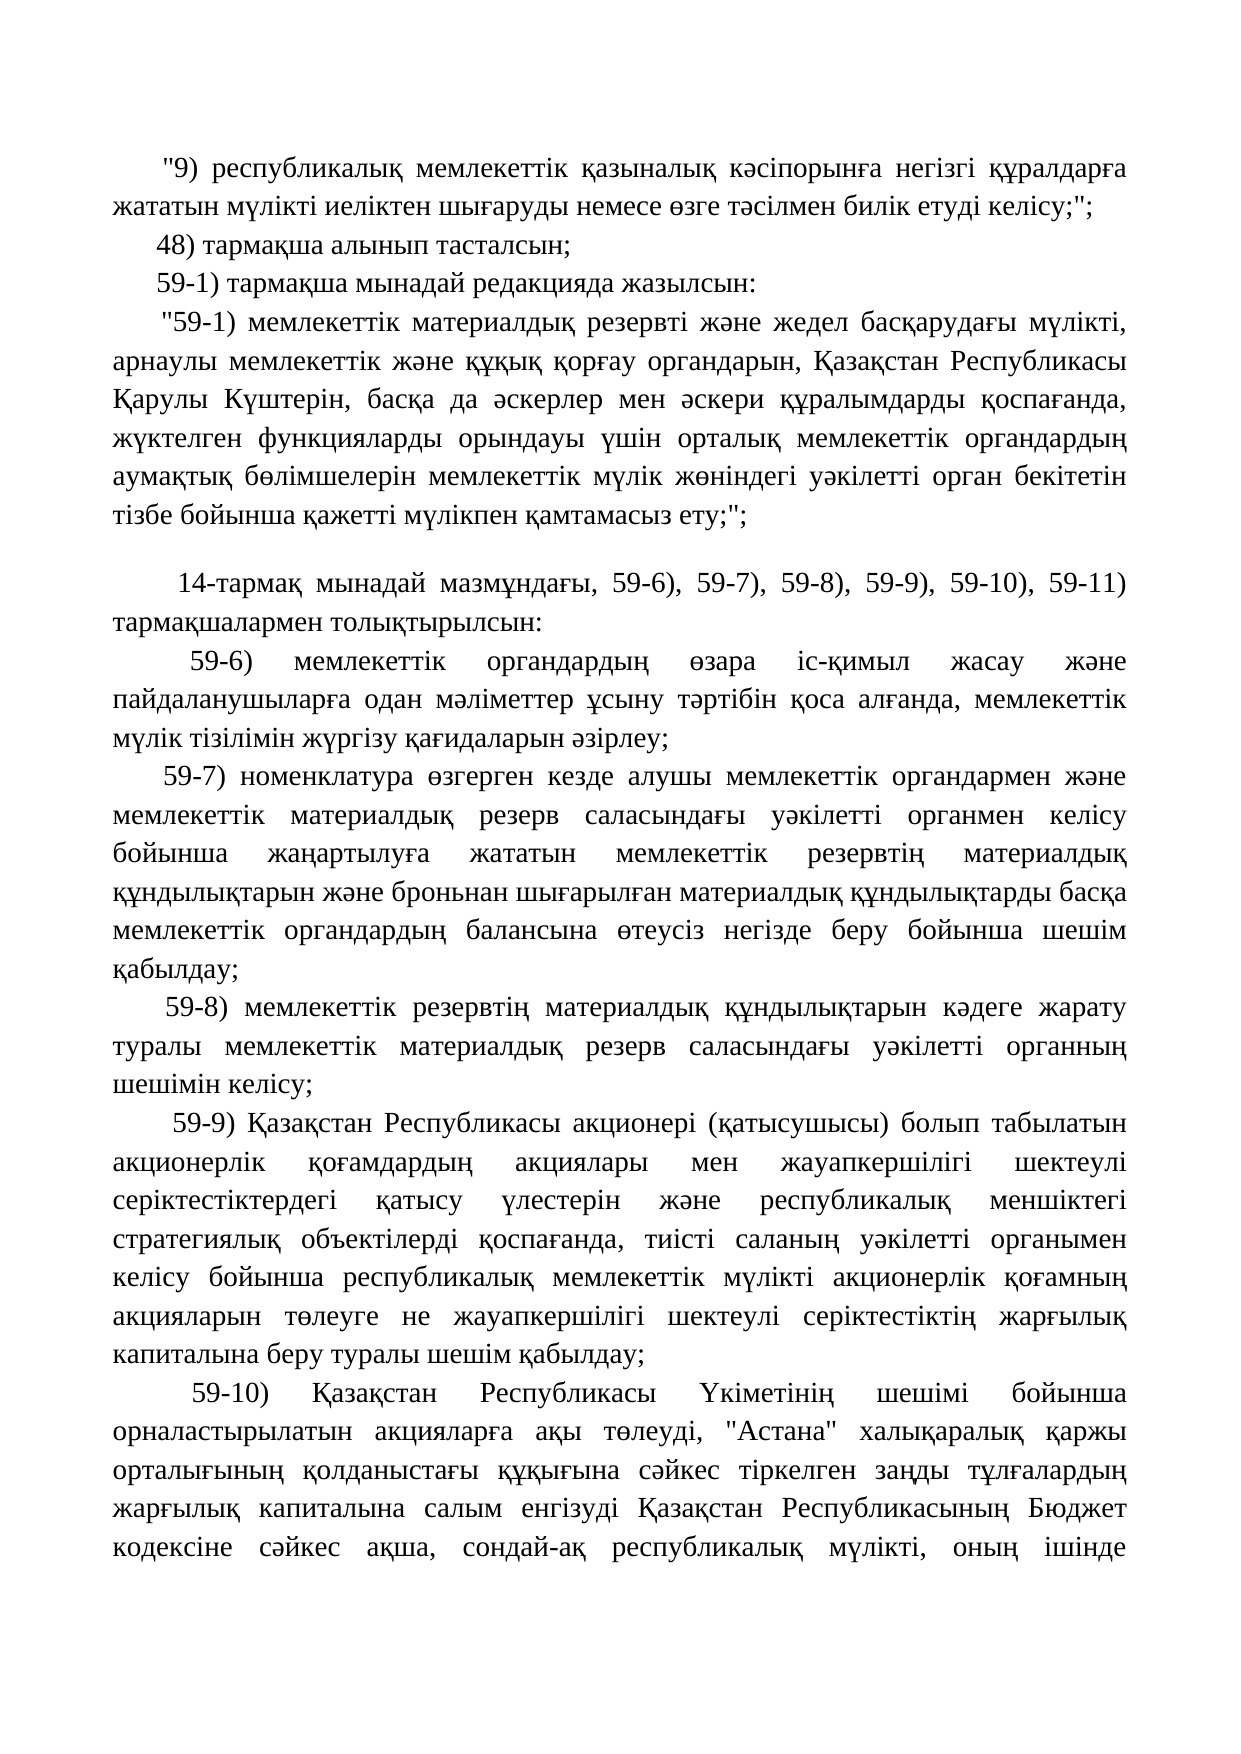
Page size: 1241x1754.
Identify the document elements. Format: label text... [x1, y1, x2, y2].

text 59-9) Қазақстан Республикасы акционері (қатысушысы) болып табылатын акционерлік қоғамдардың акциялары мен жауапкершілігі шектеулі серіктестіктердегі қатысу үлестерін және республикалық меншіктегі стратегиялық объектілерді қоспағанда, тиісті саланың уәкілетті органымен келісу бойынша республикалық мемлекеттік мүлікті акционерлік қоғамның акцияларын төлеуге не жауапкершілігі шектеулі серіктестіктің жарғылық капиталына беру туралы шешім қабылдау; [112, 1105, 1128, 1370]
text "59-1) мемлекеттік материалдық резервті және жедел басқарудағы мүлікті, арнаулы мемлекеттік және құқық қорғау органдарын, Қазақстан Республикасы Қарулы Күштерін, басқа да әскерлер мен әскери құралымдарды қоспағанда, жүктелген функцияларды орындауы үшін орталық мемлекеттік органдардың аумақтық бөлімшелерін мемлекеттік мүлік жөніндегі уәкілетті орган бекітетін тізбе бойынша қажетті мүлікпен қамтамасыз ету;"; [112, 304, 1128, 530]
text 14-тармақ мынадай мазмұндағы, 59-6), 59-7), 59-8), 59-9), 59-10), 59-11) тармақшалармен толықтырылсын: [112, 566, 1128, 638]
text 59-7) номенклатура өзгерген кезде алушы мемлекеттік органдармен және мемлекеттік материалдық резерв саласындағы уәкілетті органмен келісу бойынша жаңартылуға жататын мемлекеттік резервтің материалдық құндылықтарын және броньнан шығарылған материалдық құндылықтарды басқа мемлекеттік органдардың балансына өтеусіз негізде беру бойынша шешім қабылдау; [112, 758, 1128, 984]
text 59-1) тармақша мынадай редакцияда жазылсын: [112, 266, 1128, 299]
text "9) республикалық мемлекеттік қазыналық кәсіпорынға негізгі құралдарға жататын мүлікті иеліктен шығаруды немесе өзге тәсілмен билік етуді келісу;"; [112, 150, 1128, 222]
text 48) тармақша алынып тасталсын; [112, 227, 1128, 261]
text 59-6) мемлекеттік органдардың өзара іс-қимыл жасау және пайдаланушыларға одан мәліметтер ұсыну тәртібін қоса алғанда, мемлекеттік мүлік тізілімін жүргізу қағидаларын әзірлеу; [112, 643, 1128, 753]
text 59-8) мемлекеттік резервтің материалдық құндылықтарын кәдеге жарату туралы мемлекеттік материалдық резерв саласындағы уәкілетті органның шешімін келісу; [112, 989, 1128, 1100]
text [112, 1375, 1128, 1563]
